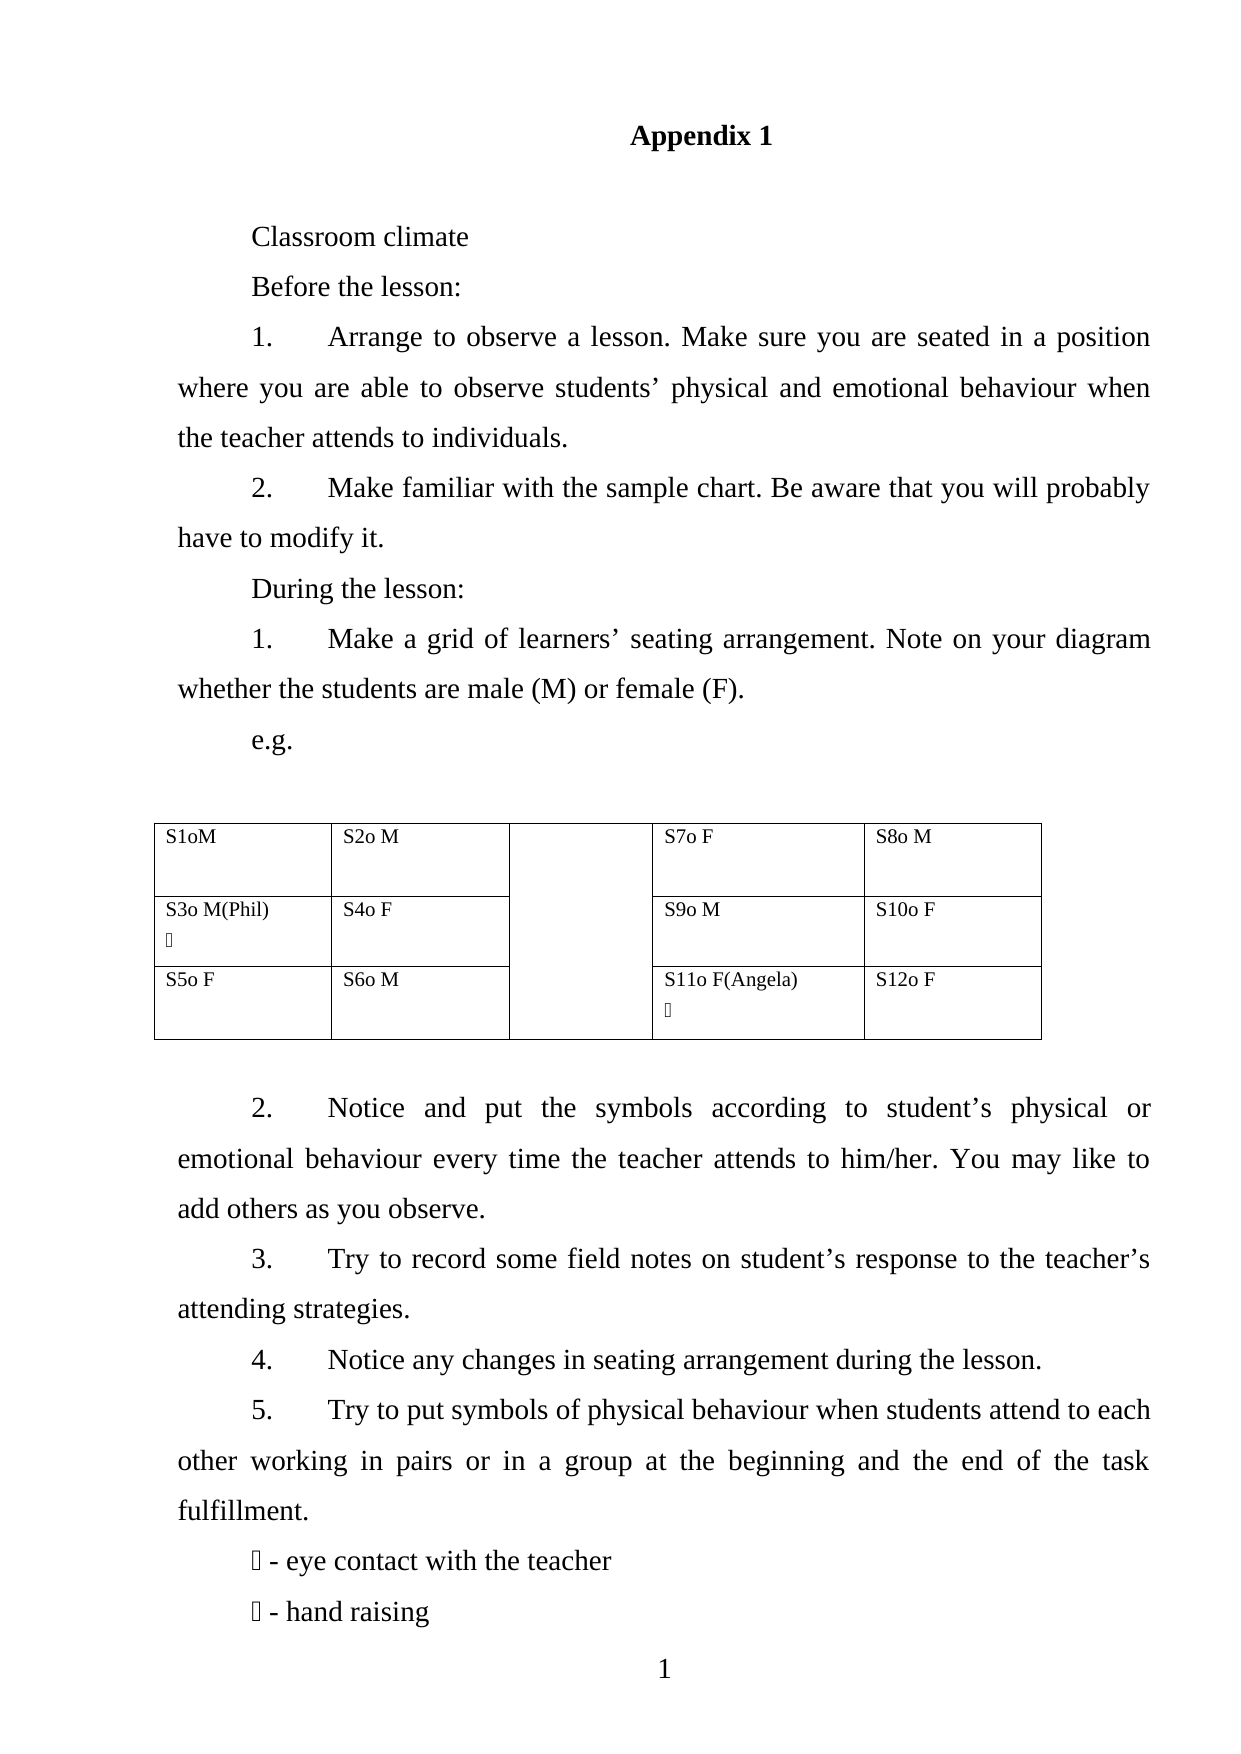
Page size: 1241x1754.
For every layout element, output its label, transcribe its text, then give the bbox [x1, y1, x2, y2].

table_header S7ο F [653, 824, 864, 896]
table_header S8ο M [865, 824, 1041, 896]
list Make familiar with the sample chart. Be aware that you will probably have to modify it. [177, 470, 1152, 554]
list Arrange to observe a lesson. Make sure you are seated in a position where you are able to observe students’ physical and emotional behaviour when the teacher attends to individuals. [177, 319, 1152, 453]
list Try to put symbols of physical behaviour when students attend to each other working in pairs or in a group at the beginning and the end of the task fulfillment. [177, 1392, 1152, 1526]
text - hand raising [177, 1594, 1152, 1627]
table_cell S3ο M(Phil) [155, 897, 331, 966]
table_cell S10ο F [865, 897, 1041, 966]
table_header S1οM [155, 824, 331, 896]
text - eye contact with the teacher [177, 1543, 1152, 1577]
table_cell S9ο M [653, 897, 864, 966]
table_cell S11ο F(Angela) [653, 967, 864, 1039]
table_cell S4ο F [332, 897, 509, 966]
table_header S2ο M [332, 824, 509, 896]
table_cell S12ο F [865, 967, 1041, 1039]
text e.g. [177, 722, 1152, 755]
list Notice any changes in seating arrangement during the lesson. [177, 1342, 1152, 1376]
list Make a grid of learners’ seating arrangement. Note on your diagram whether the students are male (M) or female (F). [177, 621, 1152, 705]
list Notice and put the symbols according to student’s physical or emotional behaviour every time the teacher attends to him/her. You may like to add others as you observe. [177, 1090, 1152, 1224]
text Before the lesson: [177, 269, 1152, 303]
table_cell S5ο F [155, 967, 331, 1039]
text Classroom climate [177, 219, 1152, 252]
text Appendix 1 [177, 118, 1152, 152]
table_header [510, 824, 652, 1039]
table_cell S6ο M [332, 967, 509, 1039]
text During the lesson: [177, 571, 1152, 604]
list Try to record some field notes on student’s response to the teacher’s attending strategies. [177, 1241, 1152, 1325]
